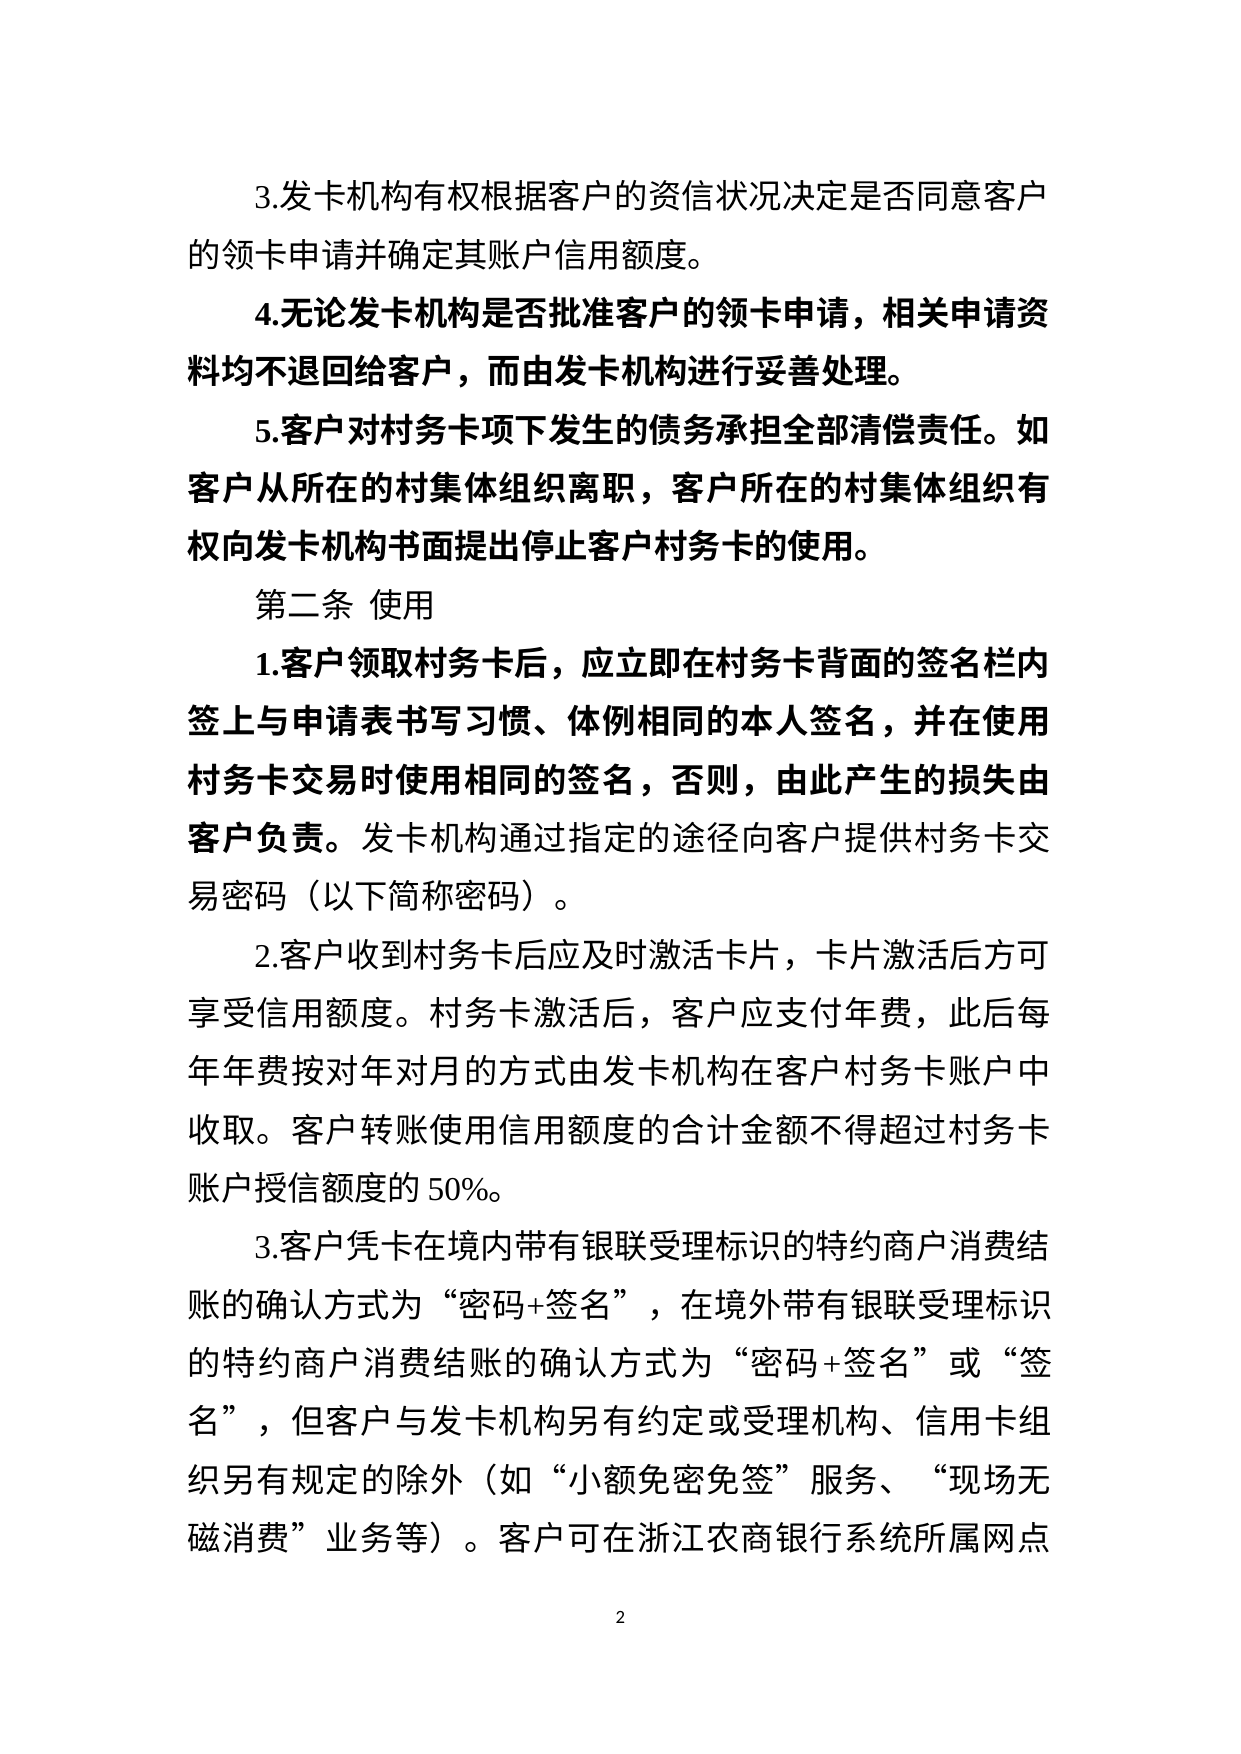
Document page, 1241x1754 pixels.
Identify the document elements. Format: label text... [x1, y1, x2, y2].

text 第二条 使用 [187, 570, 1053, 629]
text 1.客户领取村务卡后，应立即在村务卡背面的签名栏内签上与申请表书写习惯、体例相同的本人签名，并在使用村务卡交易时使用相同的签名，否则，由此产生的损失由客户负责。发卡机构通过指定的途径向客户提供村务卡交易密码（以下简称密码）。 [187, 629, 1053, 920]
text 5.客户对村务卡项下发生的债务承担全部清偿责任。如客户从所在的村集体组织离职，客户所在的村集体组织有权向发卡机构书面提出停止客户村务卡的使用。 [187, 395, 1053, 570]
text 2.客户收到村务卡后应及时激活卡片，卡片激活后方可享受信用额度。村务卡激活后，客户应支付年费，此后每年年费按对年对月的方式由发卡机构在客户村务卡账户中收取。客户转账使用信用额度的合计金额不得超过村务卡账户授信额度的50%。 [187, 920, 1053, 1212]
text 3.发卡机构有权根据客户的资信状况决定是否同意客户的领卡申请并确定其账户信用额度。 [187, 162, 1053, 279]
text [187, 1212, 1053, 1562]
text 4.无论发卡机构是否批准客户的领卡申请，相关申请资料均不退回给客户，而由发卡机构进行妥善处理。 [187, 279, 1053, 395]
